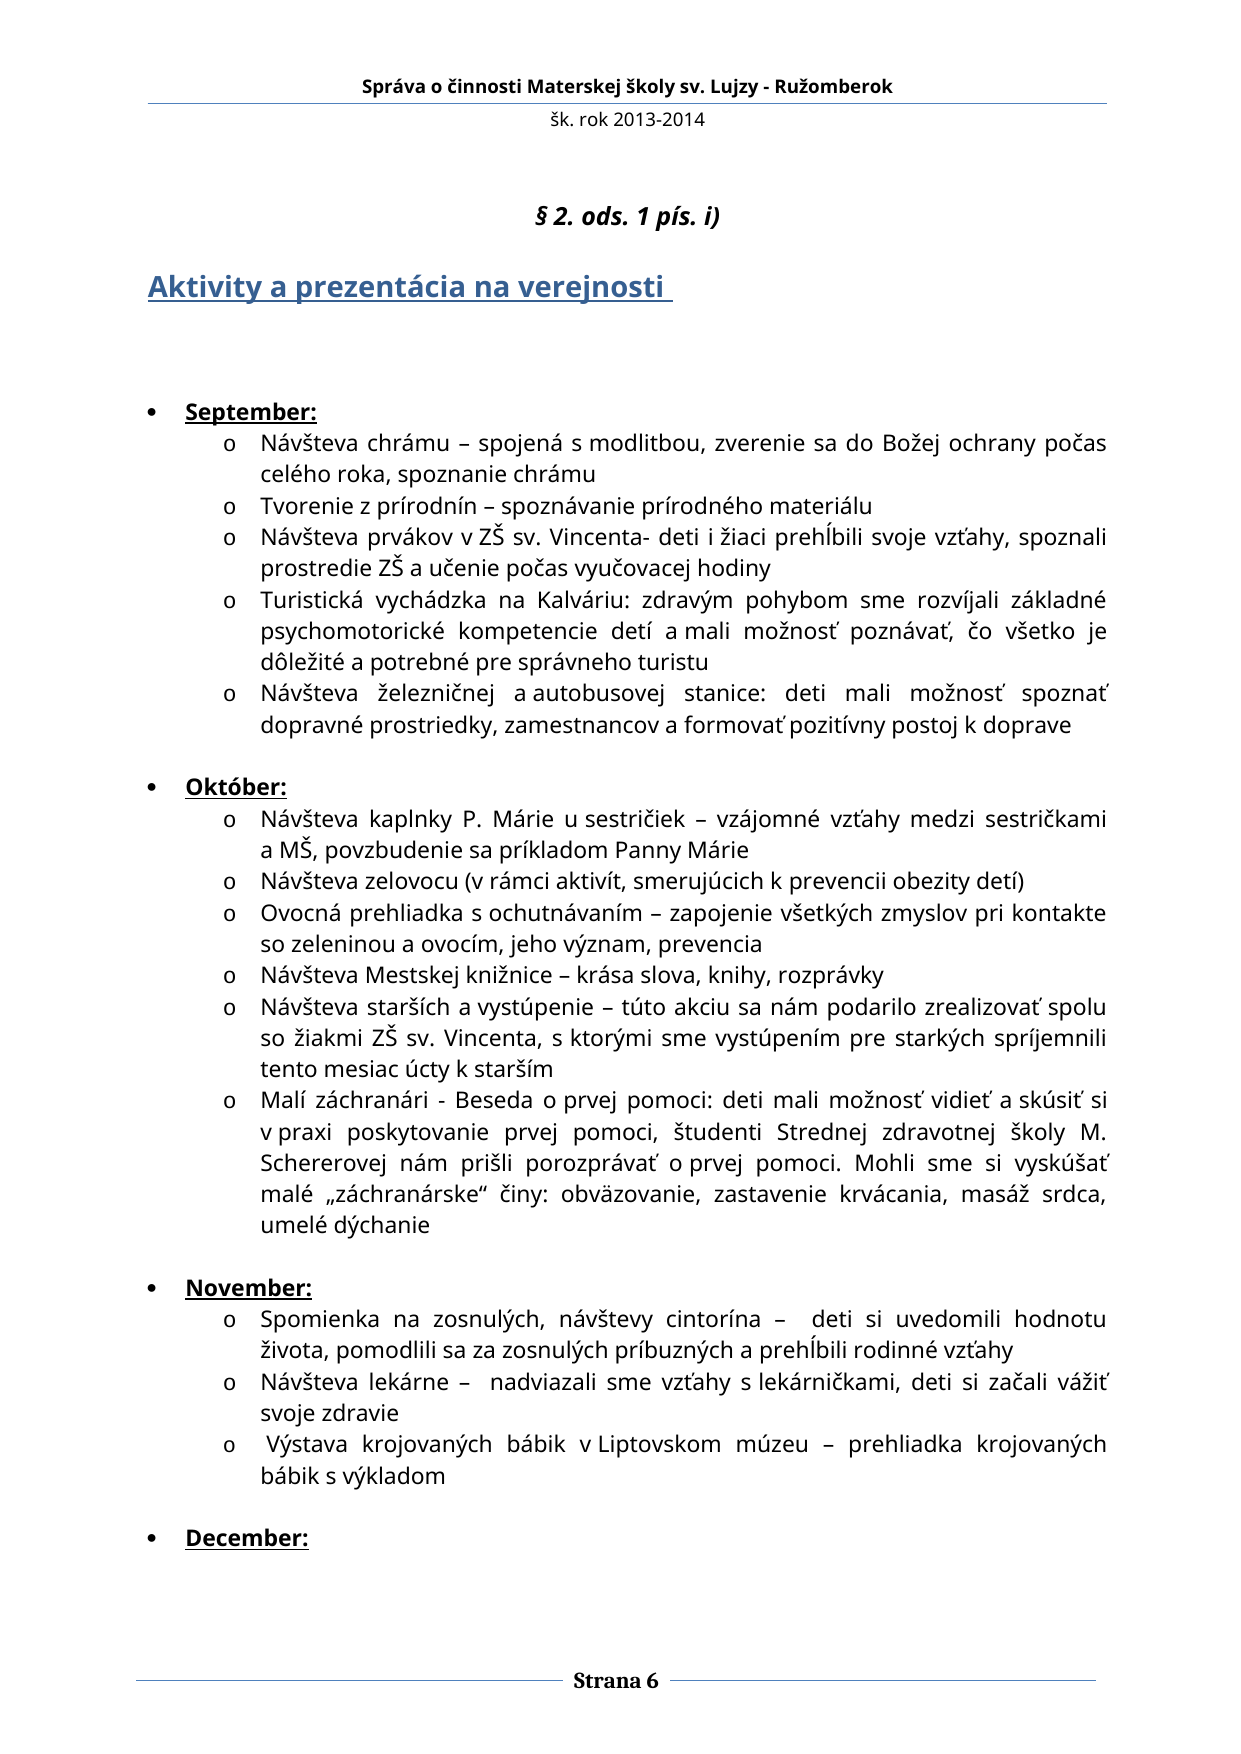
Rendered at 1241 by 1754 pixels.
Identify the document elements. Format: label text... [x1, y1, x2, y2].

list Návšteva prvákov v ZŠ sv. Vincenta- deti i žiaci prehĺbili svoje vzťahy, spoznali prostredie ZŠ a učenie počas vyučovacej hodiny [223, 521, 1107, 583]
list Návšteva zelovocu (v rámci aktivít, smerujúcich k prevencii obezity detí) [223, 865, 1107, 896]
list Návšteva lekárne – nadviazali sme vzťahy s lekárničkami, deti si začali vážiť svoje zdravie [223, 1366, 1107, 1428]
list Návšteva kaplnky P. Márie u sestričiek – vzájomné vzťahy medzi sestričkami a MŠ, povzbudenie sa príkladom Panny Márie [223, 802, 1107, 865]
list Ovocná prehliadka s ochutnávaním – zapojenie všetkých zmyslov pri kontakte so zeleninou a ovocím, jeho význam, prevencia [223, 896, 1107, 959]
list Návšteva starších a vystúpenie – túto akciu sa nám podarilo zrealizovať spolu so žiakmi ZŠ sv. Vincenta, s ktorými sme vystúpením pre starkých spríjemnili tento mesiac úcty k starším [223, 990, 1107, 1084]
list Návšteva Mestskej knižnice – krása slova, knihy, rozprávky [223, 959, 1107, 990]
list Turistická vychádzka na Kalváriu: zdravým pohybom sme rozvíjali základné psychomotorické kompetencie detí a mali možnosť poznávať, čo všetko je dôležité a potrebné pre správneho turistu [223, 583, 1107, 677]
list November: [148, 1272, 1107, 1303]
list Výstava krojovaných bábik v Liptovskom múzeu – prehliadka krojovaných bábik s výkladom [223, 1428, 1107, 1491]
list September: [148, 396, 1107, 427]
list Návšteva chrámu – spojená s modlitbou, zverenie sa do Božej ochrany počas celého roka, spoznanie chrámu [223, 427, 1107, 489]
list December: [148, 1522, 1107, 1553]
list Spomienka na zosnulých, návštevy cintorína – deti si uvedomili hodnotu života, pomodlili sa za zosnulých príbuzných a prehĺbili rodinné vzťahy [223, 1303, 1107, 1366]
list Malí záchranári - Beseda o prvej pomoci: deti mali možnosť vidieť a skúsiť si v praxi poskytovanie prvej pomoci, študenti Strednej zdravotnej školy M. Schererovej nám prišli porozprávať o prvej pomoci. Mohli sme si vyskúšať malé „záchranárske“ činy: obväzovanie, zastavenie krvácania, masáž srdca, umelé dýchanie [223, 1084, 1107, 1241]
text Aktivity a prezentácia na verejnosti [148, 266, 1107, 306]
list Október: [148, 771, 1107, 802]
list Návšteva železničnej a autobusovej stanice: deti mali možnosť spoznať dopravné prostriedky, zamestnancov a formovať pozitívny postoj k doprave [223, 677, 1107, 740]
list Tvorenie z prírodnín – spoznávanie prírodného materiálu [223, 489, 1107, 521]
text § 2. ods. 1 pís. i) [148, 198, 1107, 232]
